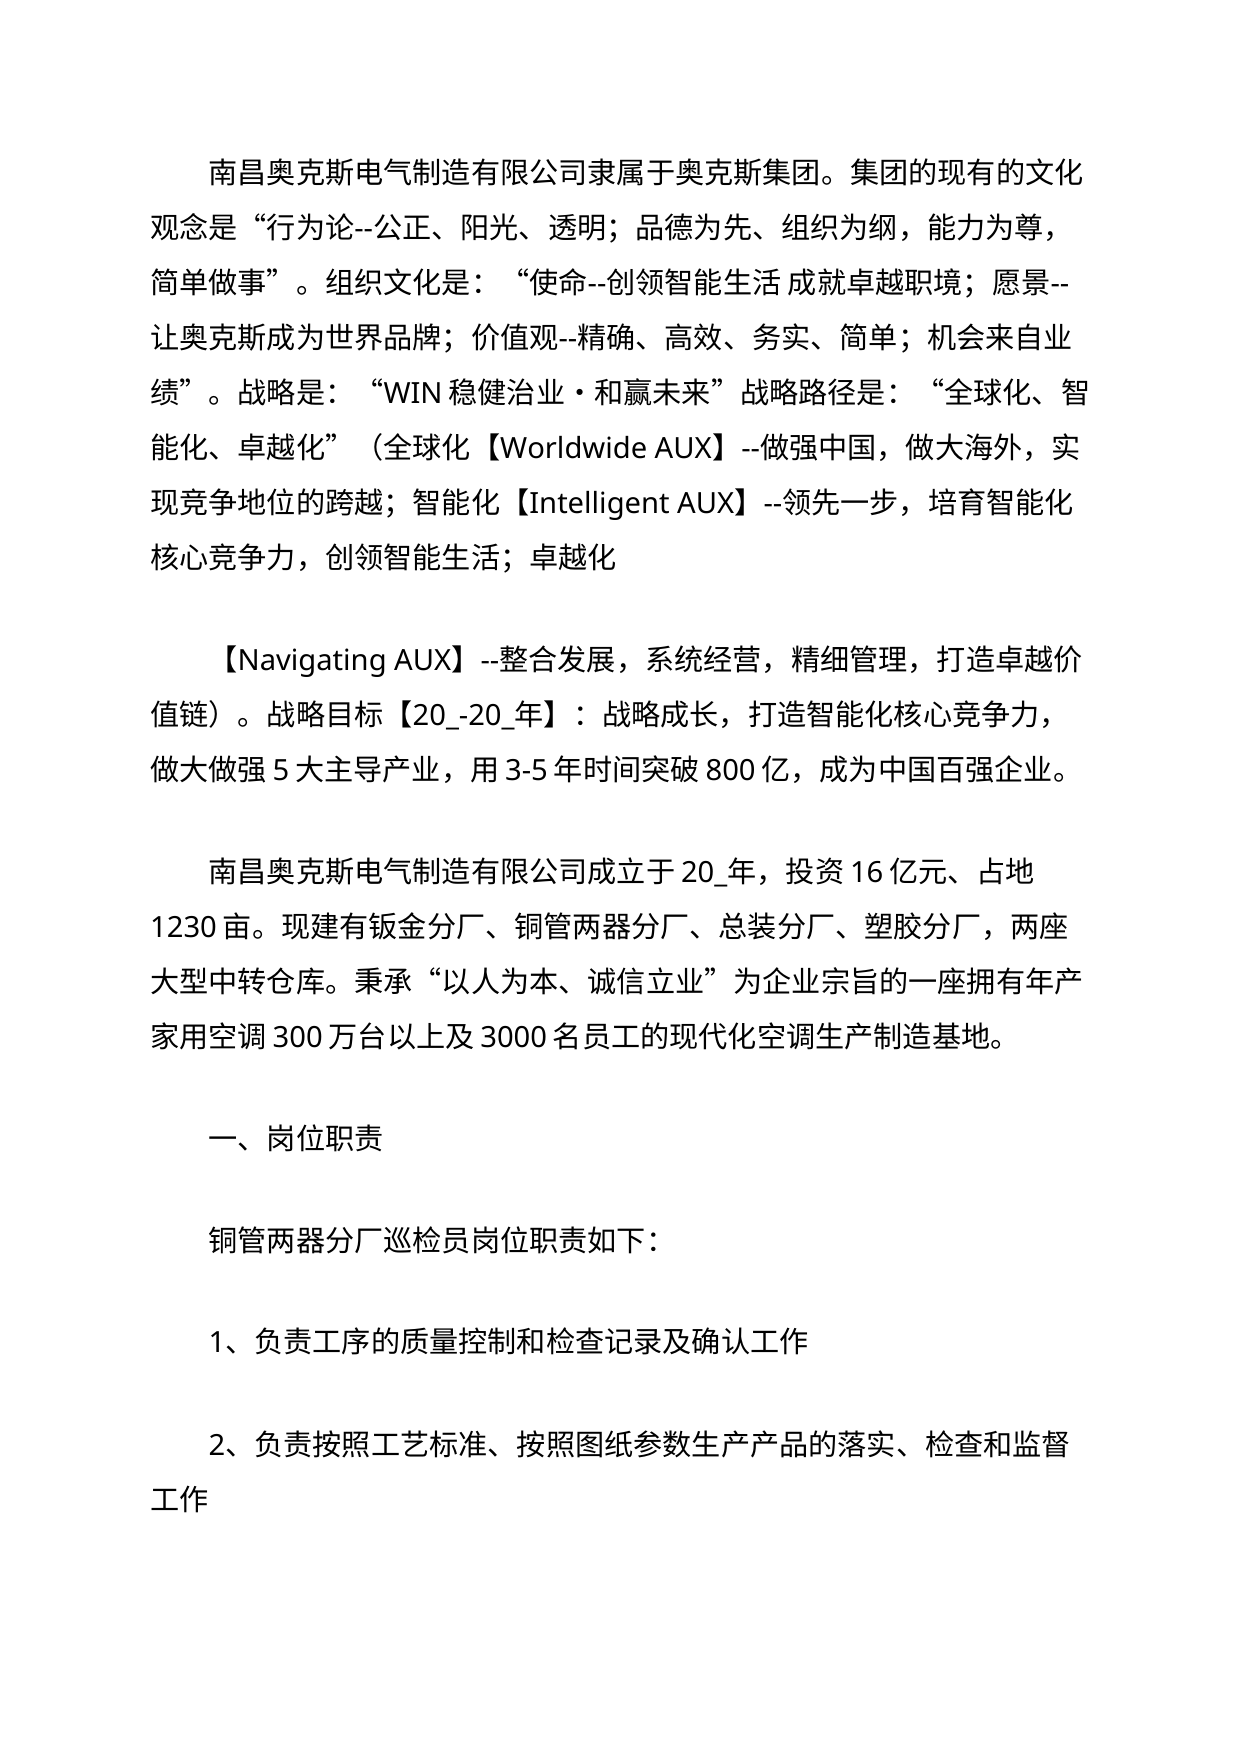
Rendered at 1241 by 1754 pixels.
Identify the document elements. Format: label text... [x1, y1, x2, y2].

text 【Navigating AUX】--整合发展，系统经营，精细管理，打造卓越价值链）。战略目标【20_-20_年】：战略成长，打造智能化核心竞争力，做大做强5大主导产业，用3-5年时间突破800亿，成为中国百强企业。 [150, 637, 1090, 789]
text 南昌奥克斯电气制造有限公司隶属于奥克斯集团。集团的现有的文化观念是“行为论--公正、阳光、透明；品德为先、组织为纲，能力为尊，简单做事”。组织文化是：“使命--创领智能生活 成就卓越职境；愿景--让奥克斯成为世界品牌；价值观--精确、高效、务实、简单；机会来自业绩”。战略是：“WIN稳健治业•和赢未来”战略路径是：“全球化、智能化、卓越化”（全球化【Worldwide AUX】--做强中国，做大海外，实现竞争地位的跨越；智能化【Intelligent AUX】--领先一步，培育智能化核心竞争力，创领智能生活；卓越化 [150, 150, 1090, 577]
text 铜管两器分厂巡检员岗位职责如下： [150, 1217, 1090, 1259]
text 南昌奥克斯电气制造有限公司成立于20_年，投资16亿元、占地1230亩。现建有钣金分厂、铜管两器分厂、总装分厂、塑胶分厂，两座大型中转仓库。秉承“以人为本、诚信立业”为企业宗旨的一座拥有年产家用空调300万台以上及3000名员工的现代化空调生产制造基地。 [150, 849, 1090, 1056]
text 一、岗位职责 [150, 1116, 1090, 1158]
text 1、负责工序的质量控制和检查记录及确认工作 [150, 1319, 1090, 1361]
text 2、负责按照工艺标准、按照图纸参数生产产品的落实、检查和监督工作 [150, 1421, 1090, 1518]
